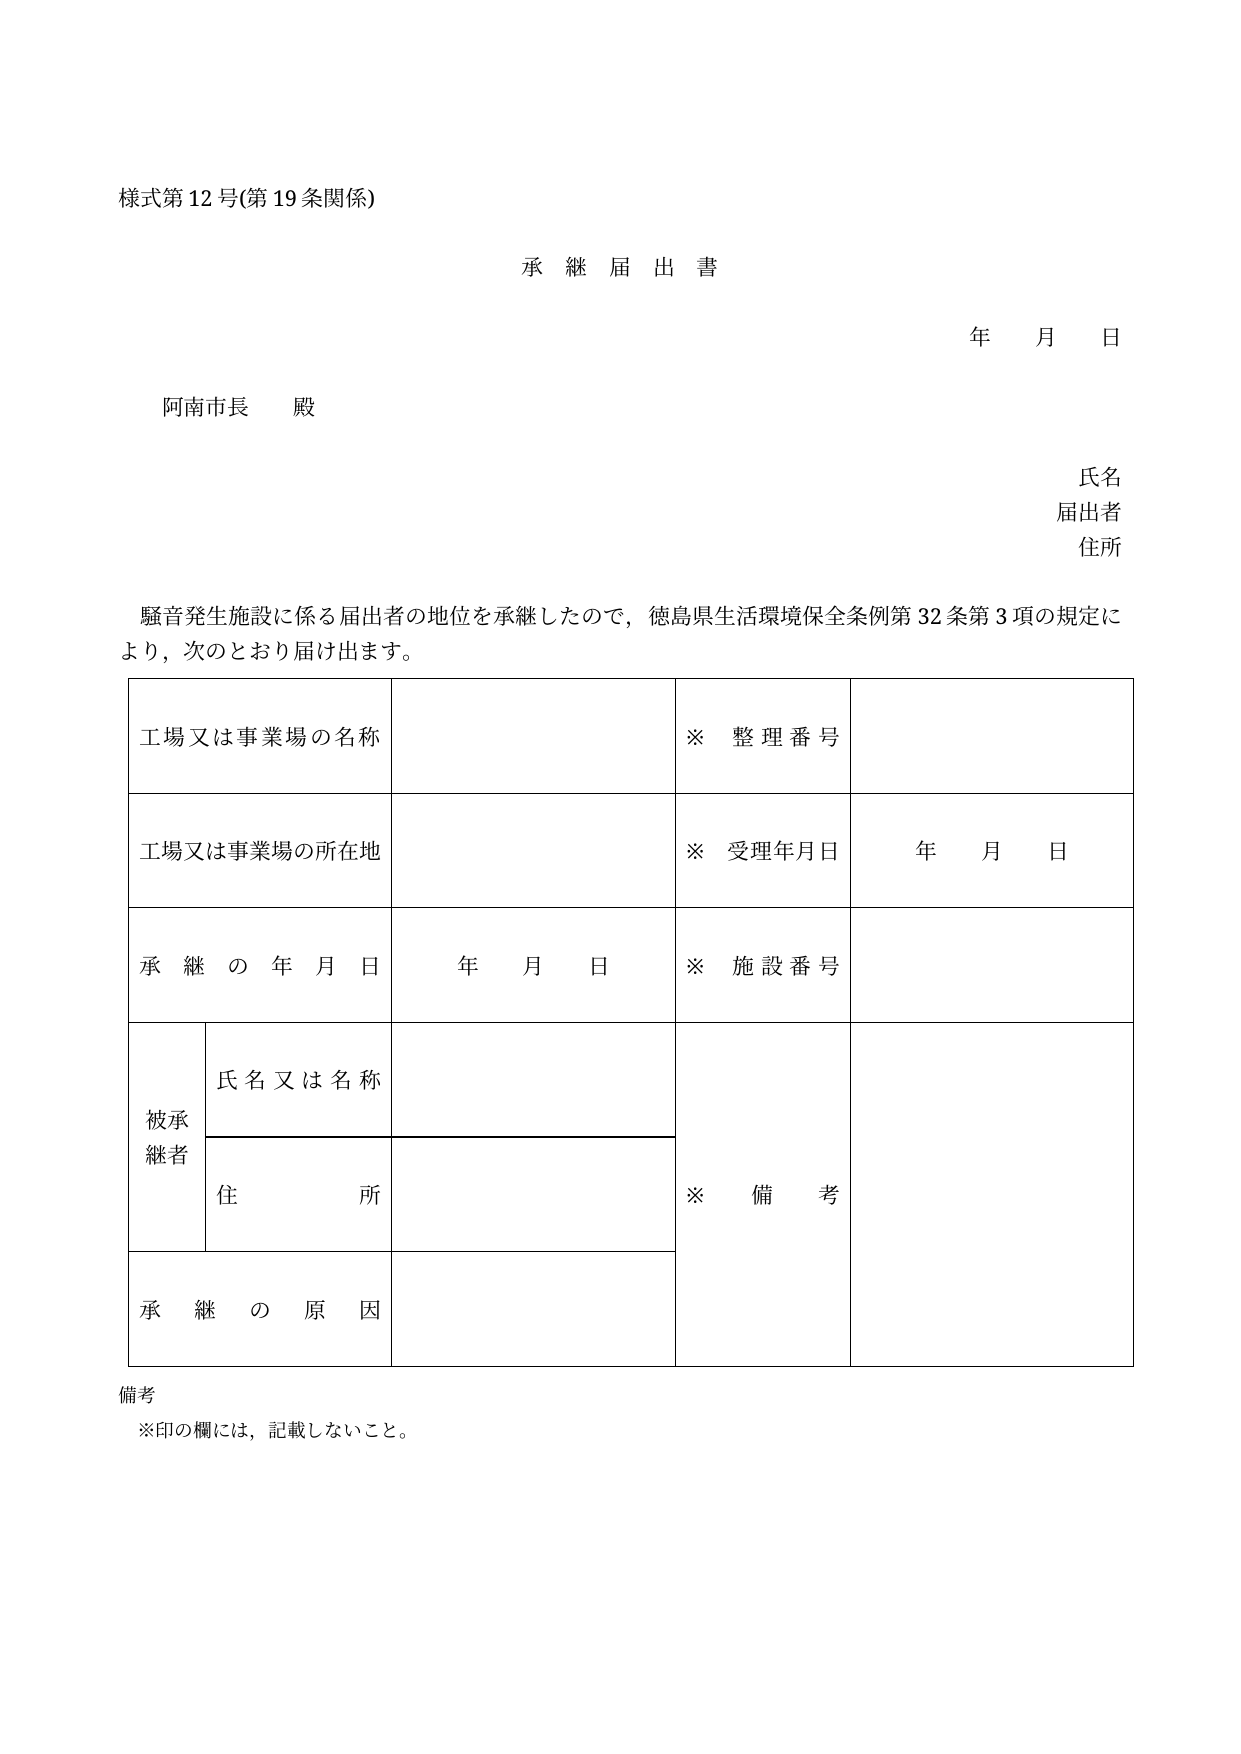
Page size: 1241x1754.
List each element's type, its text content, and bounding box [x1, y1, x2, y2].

text 届出者 [118, 493, 1122, 528]
table_cell ※ 備考 [676, 1023, 850, 1366]
table_cell ※ 施設番号 [676, 908, 850, 1022]
table_cell 年 月 日 [851, 794, 1133, 907]
table_cell ※ 受理年月日 [676, 794, 850, 907]
text 氏名 [118, 458, 1122, 493]
table_header [851, 679, 1133, 793]
text 年 月 日 [118, 319, 1122, 353]
text 備考 [118, 1377, 1122, 1412]
table_cell 住所 [206, 1138, 391, 1251]
table_header 工場又は事業場の名称 [129, 679, 391, 793]
table_cell [851, 1023, 1133, 1366]
table_cell 工場又は事業場の所在地 [129, 794, 391, 907]
text 承継届出書 [118, 249, 1122, 284]
table_cell 被承継者 [129, 1023, 205, 1251]
text ※印の欄には，記載しないこと。 [118, 1412, 1122, 1447]
text 様式第12号(第19条関係) [118, 179, 1122, 214]
table_cell 氏名又は名称 [206, 1023, 391, 1136]
text 長 殿 [118, 388, 1122, 423]
table_cell [392, 1023, 675, 1136]
table_header ※ 整理番号 [676, 679, 850, 793]
text 住所 [118, 528, 1122, 563]
table_cell [851, 908, 1133, 1022]
table_cell 年 月 日 [392, 908, 675, 1022]
table_cell 承継の原因 [129, 1252, 391, 1366]
table_cell [392, 1138, 675, 1251]
table_cell [392, 794, 675, 907]
table_header [392, 679, 675, 793]
table_cell 承継の年月日 [129, 908, 391, 1022]
table_cell [392, 1252, 675, 1366]
text 騒音発生施設に係る届出者の地位を承継したので，徳島県生活環境保全条例第32条第3項の規定により，次のとおり届け出ます。 [118, 598, 1122, 668]
